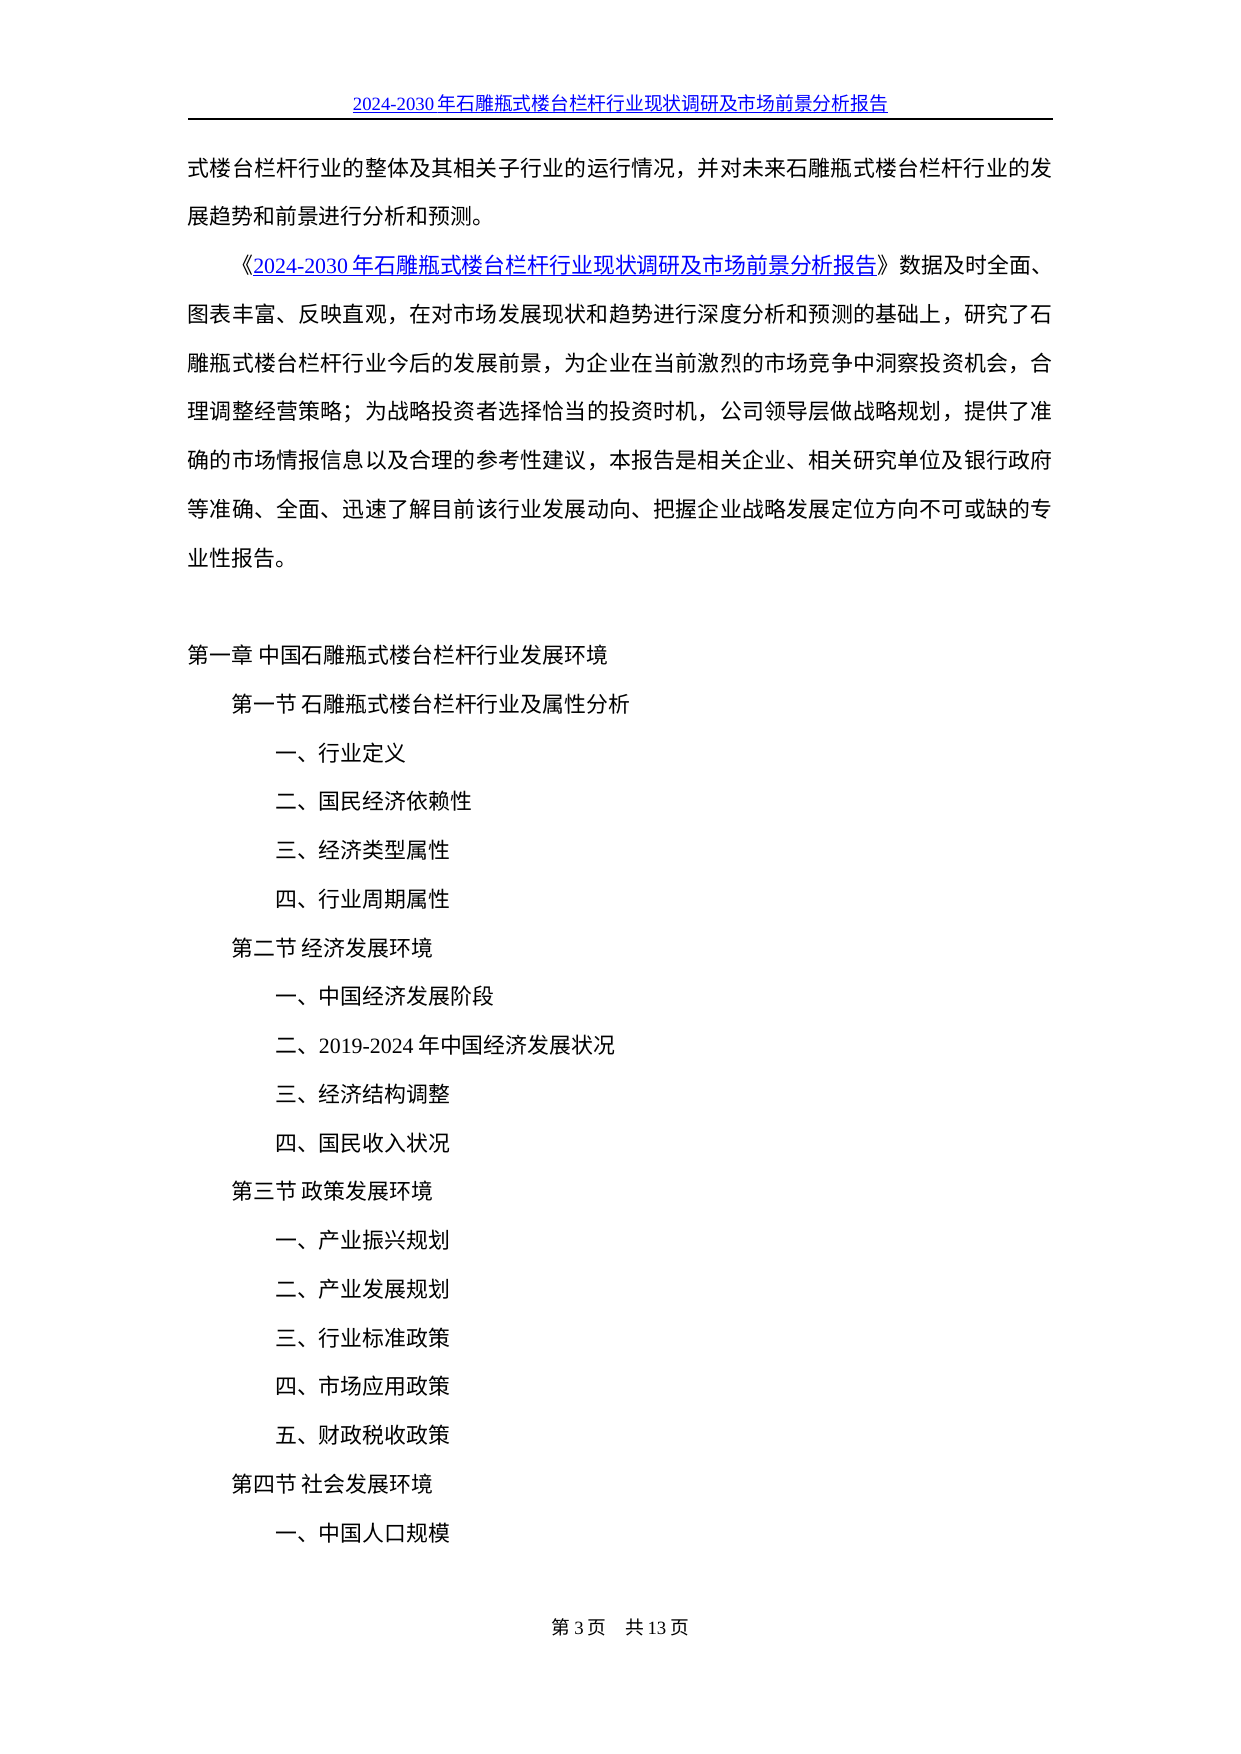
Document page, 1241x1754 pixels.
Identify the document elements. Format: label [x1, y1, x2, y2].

text [187, 150, 1053, 1548]
